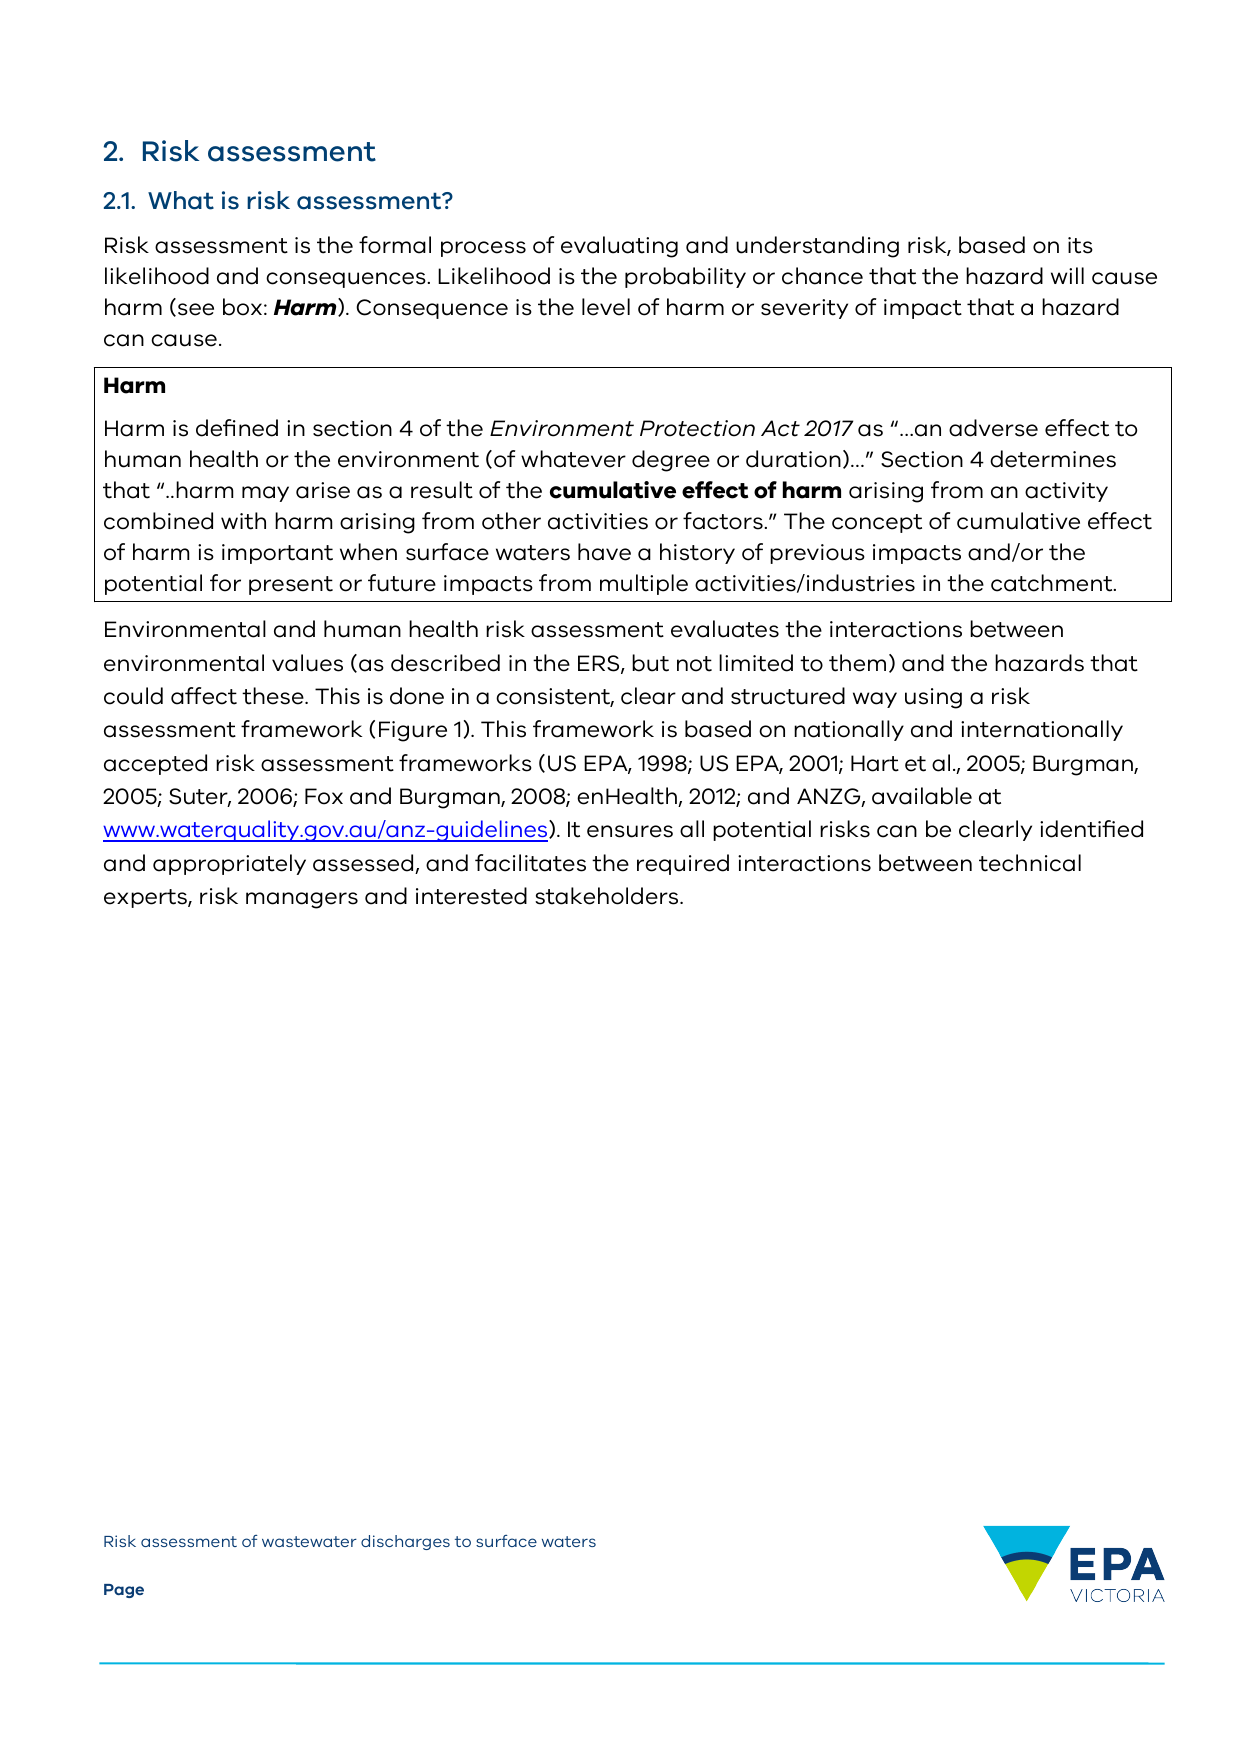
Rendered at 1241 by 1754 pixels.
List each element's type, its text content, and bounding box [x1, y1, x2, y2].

text Risk assessment is the formal process of evaluating and understanding risk, based on its likelihood and consequences. Likelihood is the probability or chance that the hazard will cause harm (see box: Harm). Consequence is the level of harm or severity of impact that a hazard can cause. [103, 231, 1163, 354]
picture [963, 1506, 1176, 1623]
text Harm is defined in section 4 of the Environment Protection Act 2017 as “…an adverse effect to human health or the environment (of whatever degree or duration)…” Section 4 determines that “..harm may arise as a result of the cumulative effect of harm arising from an activity combined with harm arising from other activities or factors.” The concept of cumulative effect of harm is important when surface waters have a history of previous impacts and/or the potential for present or future impacts from multiple activities/industries in the catchment. [95, 411, 1171, 601]
subtitle What is risk assessment? [103, 184, 1163, 218]
text Environmental and human health risk assessment evaluates the interactions between environmental values (as described in the ERS, but not limited to them) and the hazards that could affect these. This is done in a consistent, clear and structured way using a risk assessment framework (Figure 1). This framework is based on nationally and internationally accepted risk assessment frameworks (US EPA, 1998; US EPA, 2001; Hart et al., 2005; Burgman, 2005; Suter, 2006; Fox and Burgman, 2008; enHealth, 2012; and ANZG, available at www.waterquality.gov.au/anz-guidelines). It ensures all potential risks can be clearly identified and appropriately assessed, and facilitates the required interactions between technical experts, risk managers and interested stakeholders. [103, 615, 1163, 912]
subtitle Risk assessment [103, 133, 1163, 172]
text Harm [95, 368, 1171, 401]
